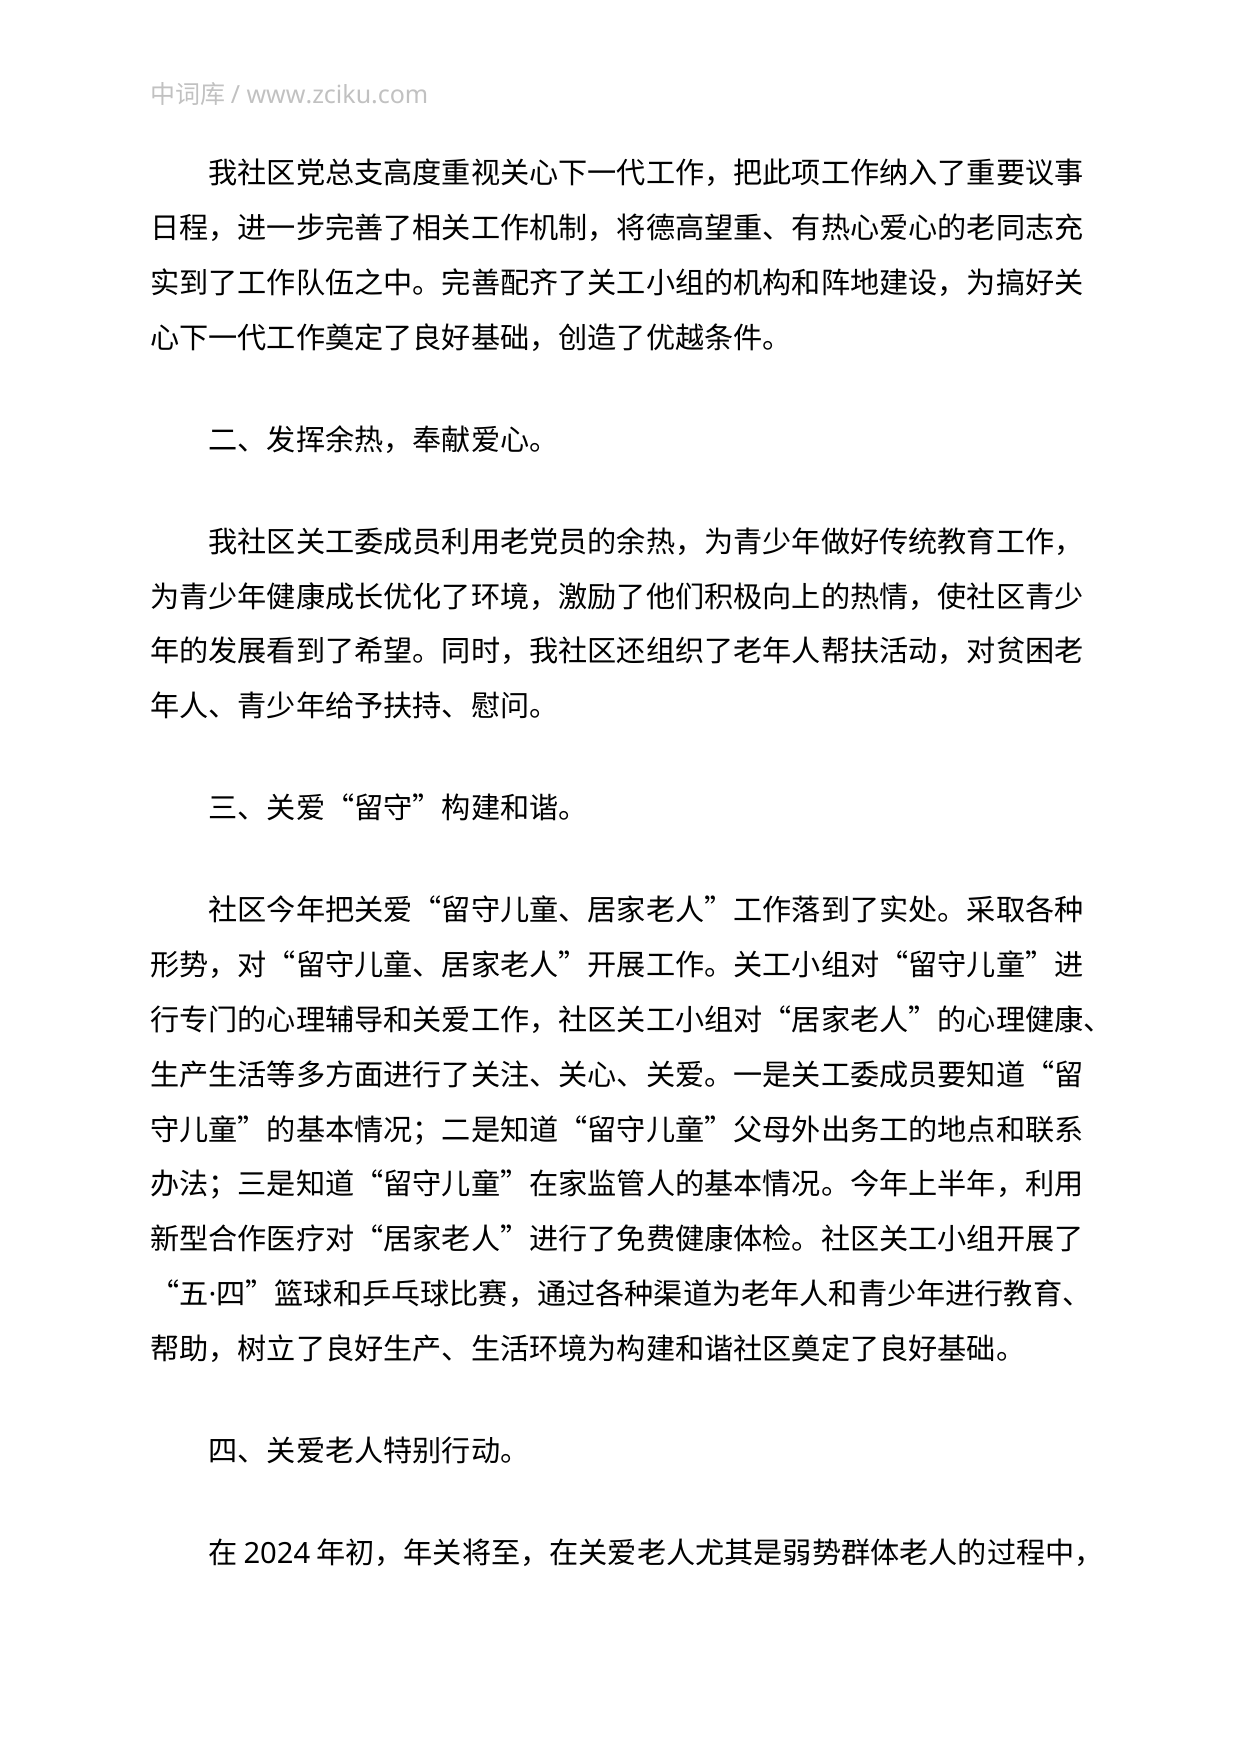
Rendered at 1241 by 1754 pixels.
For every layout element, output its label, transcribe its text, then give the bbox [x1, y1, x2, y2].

text 四、关爱老人特别行动。 [150, 1427, 1090, 1470]
text 我社区关工委成员利用老党员的余热，为青少年做好传统教育工作，为青少年健康成长优化了环境，激励了他们积极向上的热情，使社区青少年的发展看到了希望。同时，我社区还组织了老年人帮扶活动，对贫困老年人、青少年给予扶持、慰问。 [150, 518, 1090, 725]
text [150, 1529, 1090, 1572]
text 我社区党总支高度重视关心下一代工作，把此项工作纳入了重要议事日程，进一步完善了相关工作机制，将德高望重、有热心爱心的老同志充实到了工作队伍之中。完善配齐了关工小组的机构和阵地建设，为搞好关心下一代工作奠定了良好基础，创造了优越条件。 [150, 150, 1090, 357]
text 社区今年把关爱“留守儿童、居家老人”工作落到了实处。采取各种形势，对“留守儿童、居家老人”开展工作。关工小组对“留守儿童”进行专门的心理辅导和关爱工作，社区关工小组对“居家老人”的心理健康、生产生活等多方面进行了关注、关心、关爱。一是关工委成员要知道“留守儿童”的基本情况；二是知道“留守儿童”父母外出务工的地点和联系办法；三是知道“留守儿童”在家监管人的基本情况。今年上半年，利用新型合作医疗对“居家老人”进行了免费健康体检。社区关工小组开展了“五·四”篮球和乒乓球比赛，通过各种渠道为老年人和青少年进行教育、帮助，树立了良好生产、生活环境为构建和谐社区奠定了良好基础。 [150, 886, 1090, 1368]
text 三、关爱“留守”构建和谐。 [150, 785, 1090, 827]
text 二、发挥余热，奉献爱心。 [150, 416, 1090, 459]
